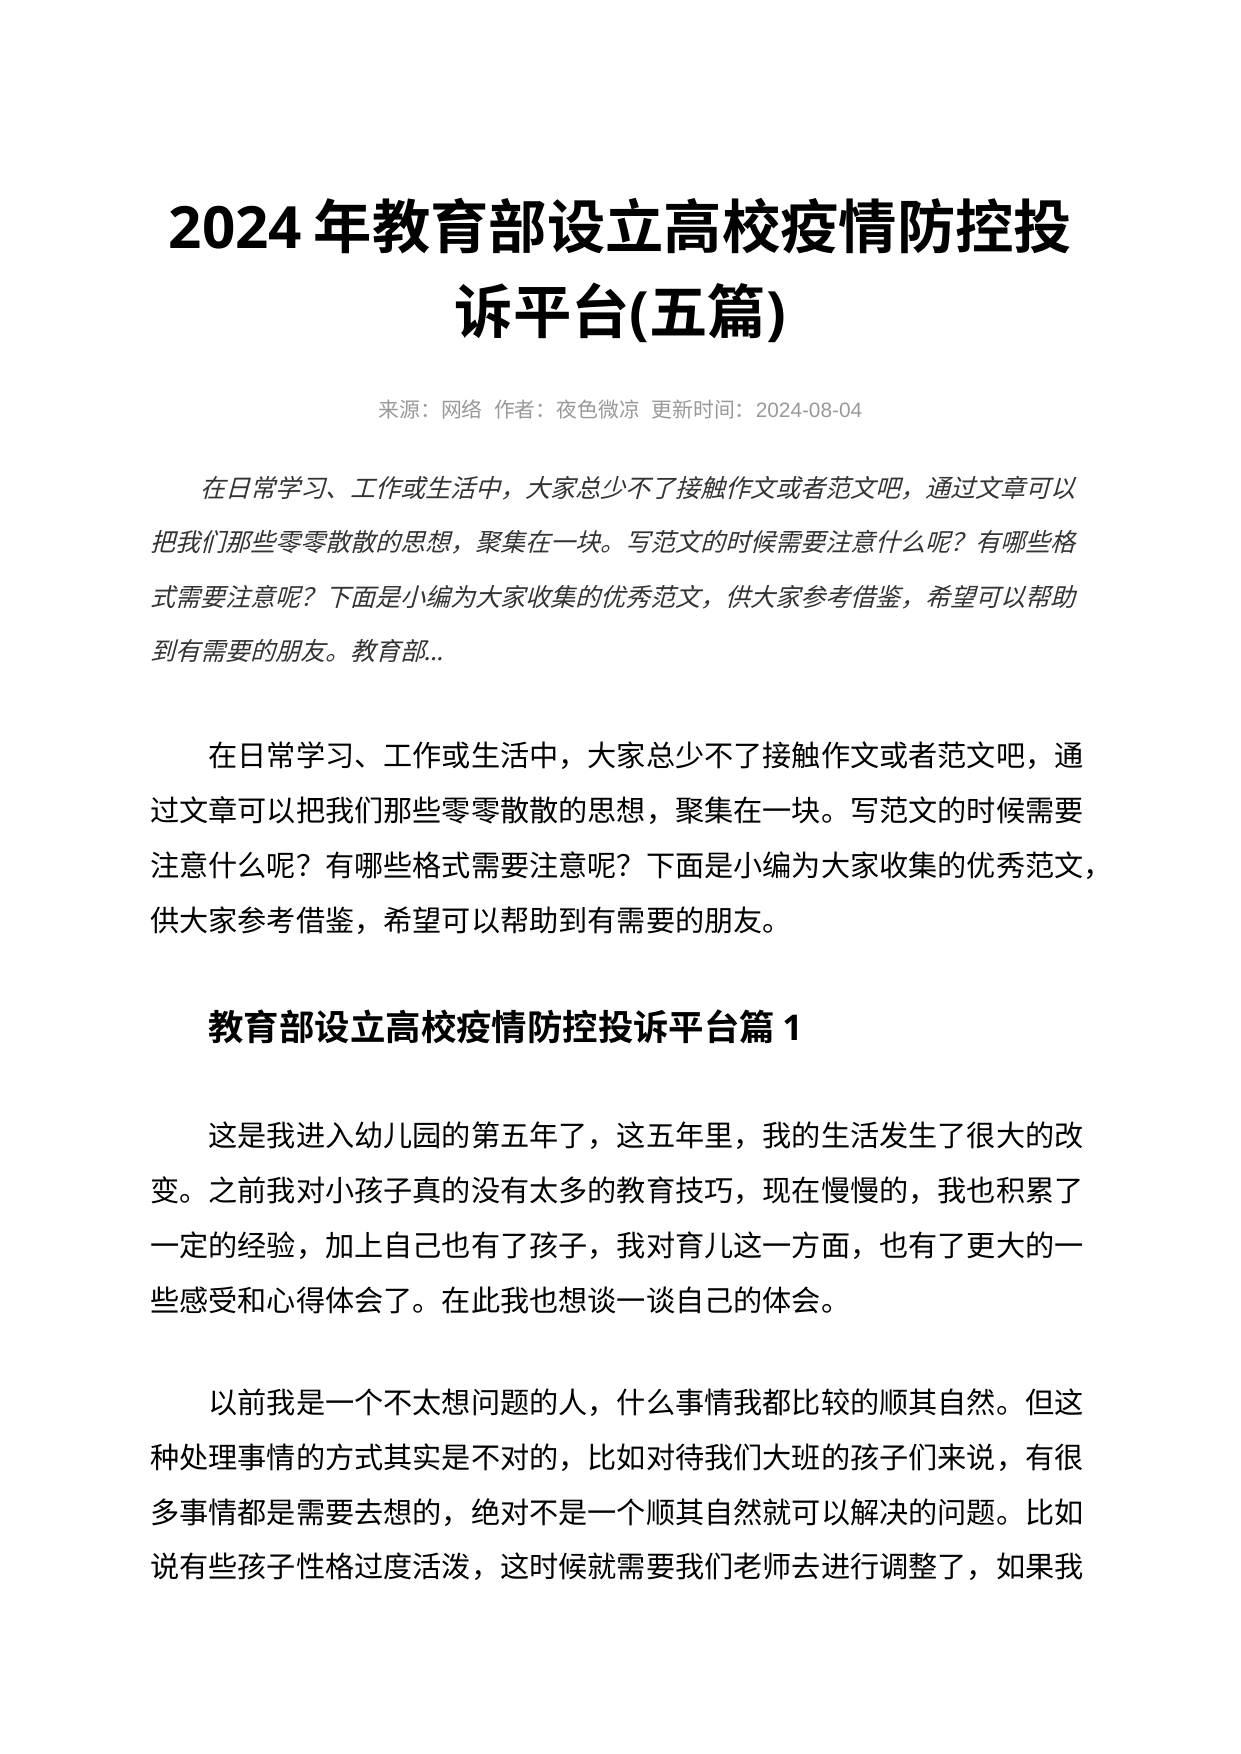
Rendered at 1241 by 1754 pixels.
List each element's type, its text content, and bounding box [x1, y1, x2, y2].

text 来源：网络 作者：夜色微凉 更新时间：2024-08-04 [150, 398, 1090, 422]
text 在日常学习、工作或生活中，大家总少不了接触作文或者范文吧，通过文章可以把我们那些零零散散的思想，聚集在一块。写范文的时候需要注意什么呢？有哪些格式需要注意呢？下面是小编为大家收集的优秀范文，供大家参考借鉴，希望可以帮助到有需要的朋友。 [150, 733, 1090, 940]
subtitle 2024年教育部设立高校疫情防控投诉平台(五篇) [150, 181, 1090, 351]
text 在日常学习、工作或生活中，大家总少不了接触作文或者范文吧，通过文章可以把我们那些零零散散的思想，聚集在一块。写范文的时候需要注意什么呢？有哪些格式需要注意呢？下面是小编为大家收集的优秀范文，供大家参考借鉴，希望可以帮助到有需要的朋友。教育部... [150, 468, 1090, 668]
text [150, 1379, 1090, 1586]
text 这是我进入幼儿园的第五年了，这五年里，我的生活发生了很大的改变。之前我对小孩子真的没有太多的教育技巧，现在慢慢的，我也积累了一定的经验，加上自己也有了孩子，我对育儿这一方面，也有了更大的一些感受和心得体会了。在此我也想谈一谈自己的体会。 [150, 1113, 1090, 1320]
text 教育部设立高校疫情防控投诉平台篇1 [150, 999, 1090, 1051]
